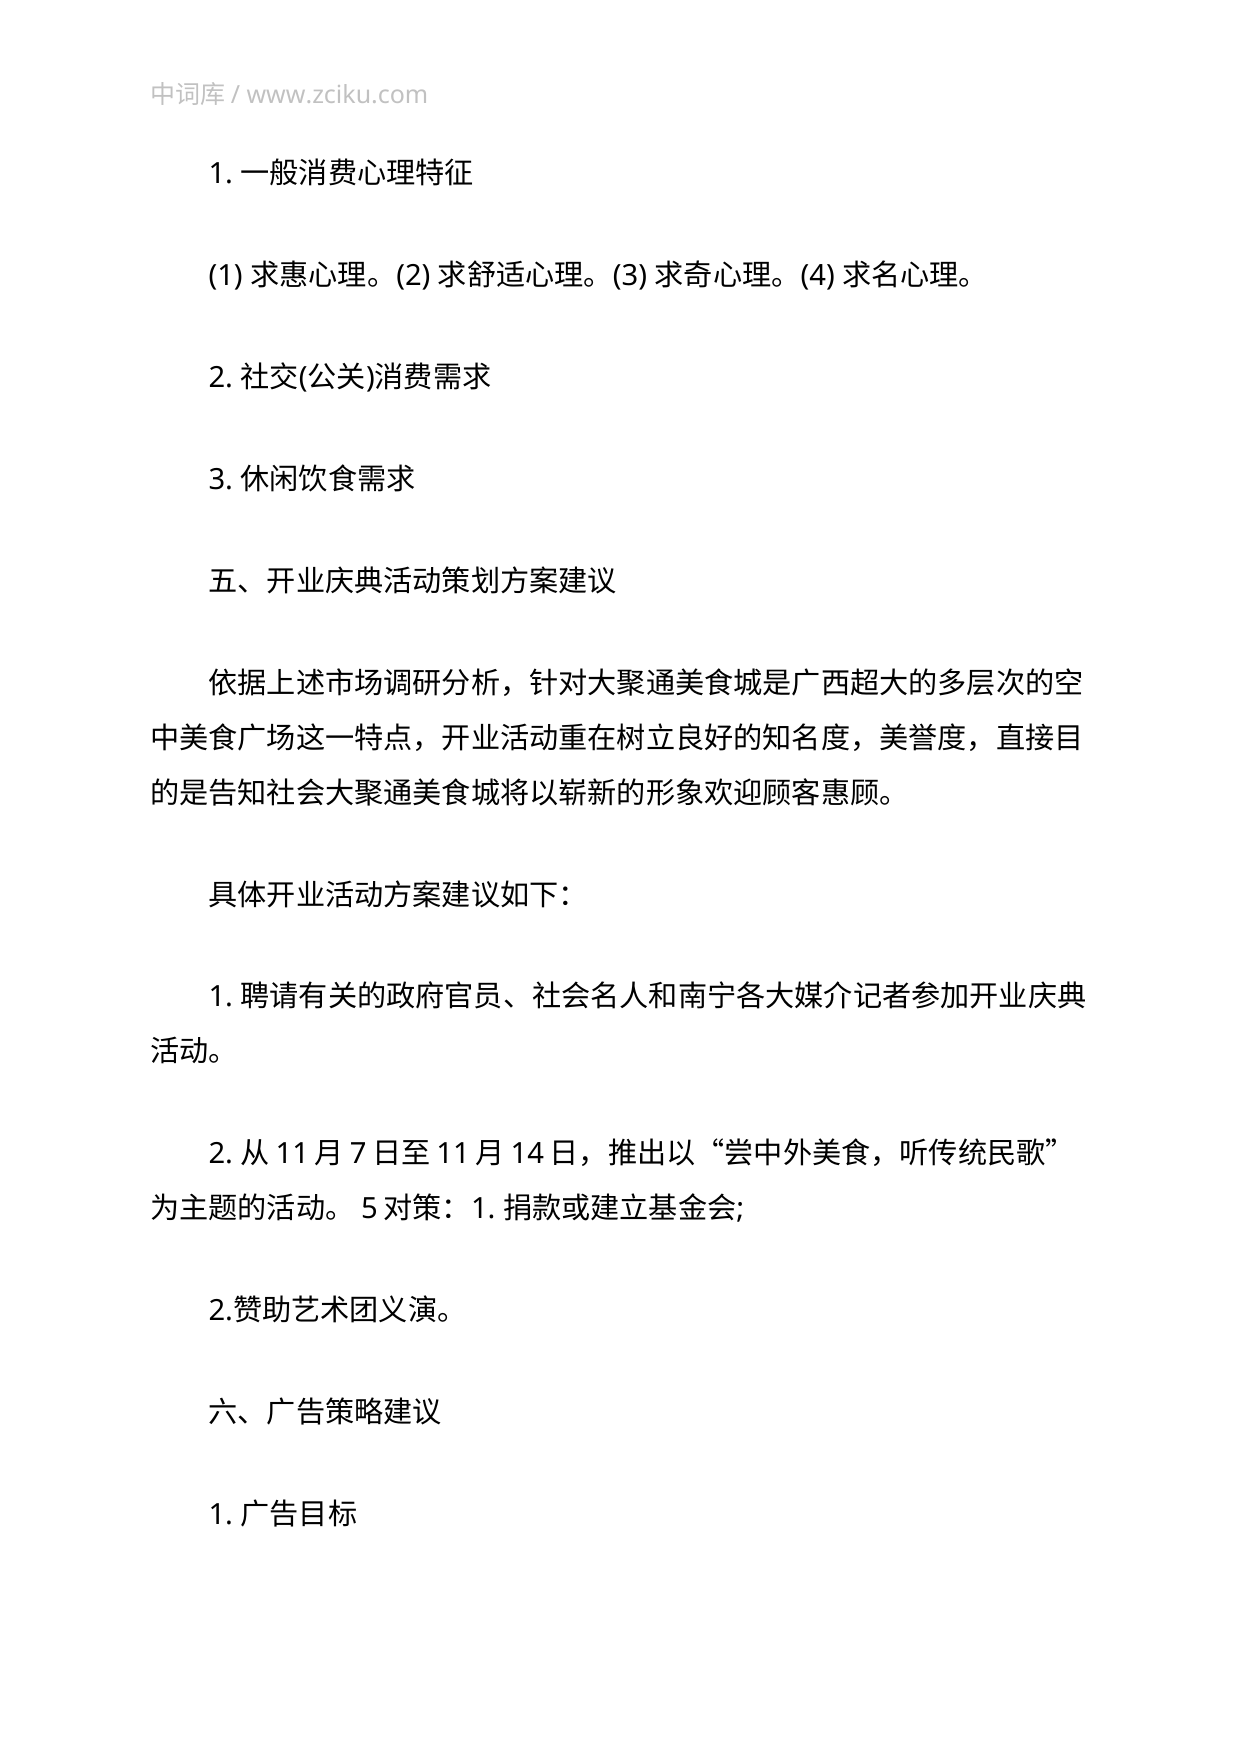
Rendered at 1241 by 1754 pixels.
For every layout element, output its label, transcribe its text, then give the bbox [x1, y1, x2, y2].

text 1. 广告目标 [150, 1491, 1090, 1533]
text 3. 休闲饮食需求 [150, 456, 1090, 498]
text 五、开业庆典活动策划方案建议 [150, 558, 1090, 600]
text 1. 聘请有关的政府官员、社会名人和南宁各大媒介记者参加开业庆典活动。 [150, 973, 1090, 1070]
text 2. 社交(公关)消费需求 [150, 354, 1090, 396]
text 2.赞助艺术团义演。 [150, 1287, 1090, 1329]
text 依据上述市场调研分析，针对大聚通美食城是广西超大的多层次的空中美食广场这一特点，开业活动重在树立良好的知名度，美誉度，直接目的是告知社会大聚通美食城将以崭新的形象欢迎顾客惠顾。 [150, 660, 1090, 812]
text 六、广告策略建议 [150, 1389, 1090, 1431]
text 具体开业活动方案建议如下： [150, 871, 1090, 913]
text (1) 求惠心理。(2) 求舒适心理。(3) 求奇心理。(4) 求名心理。 [150, 252, 1090, 294]
text 2. 从11月7日至11月14日，推出以“尝中外美食，听传统民歌”为主题的活动。 5对策：1. 捐款或建立基金会; [150, 1130, 1090, 1227]
text 1. 一般消费心理特征 [150, 150, 1090, 192]
